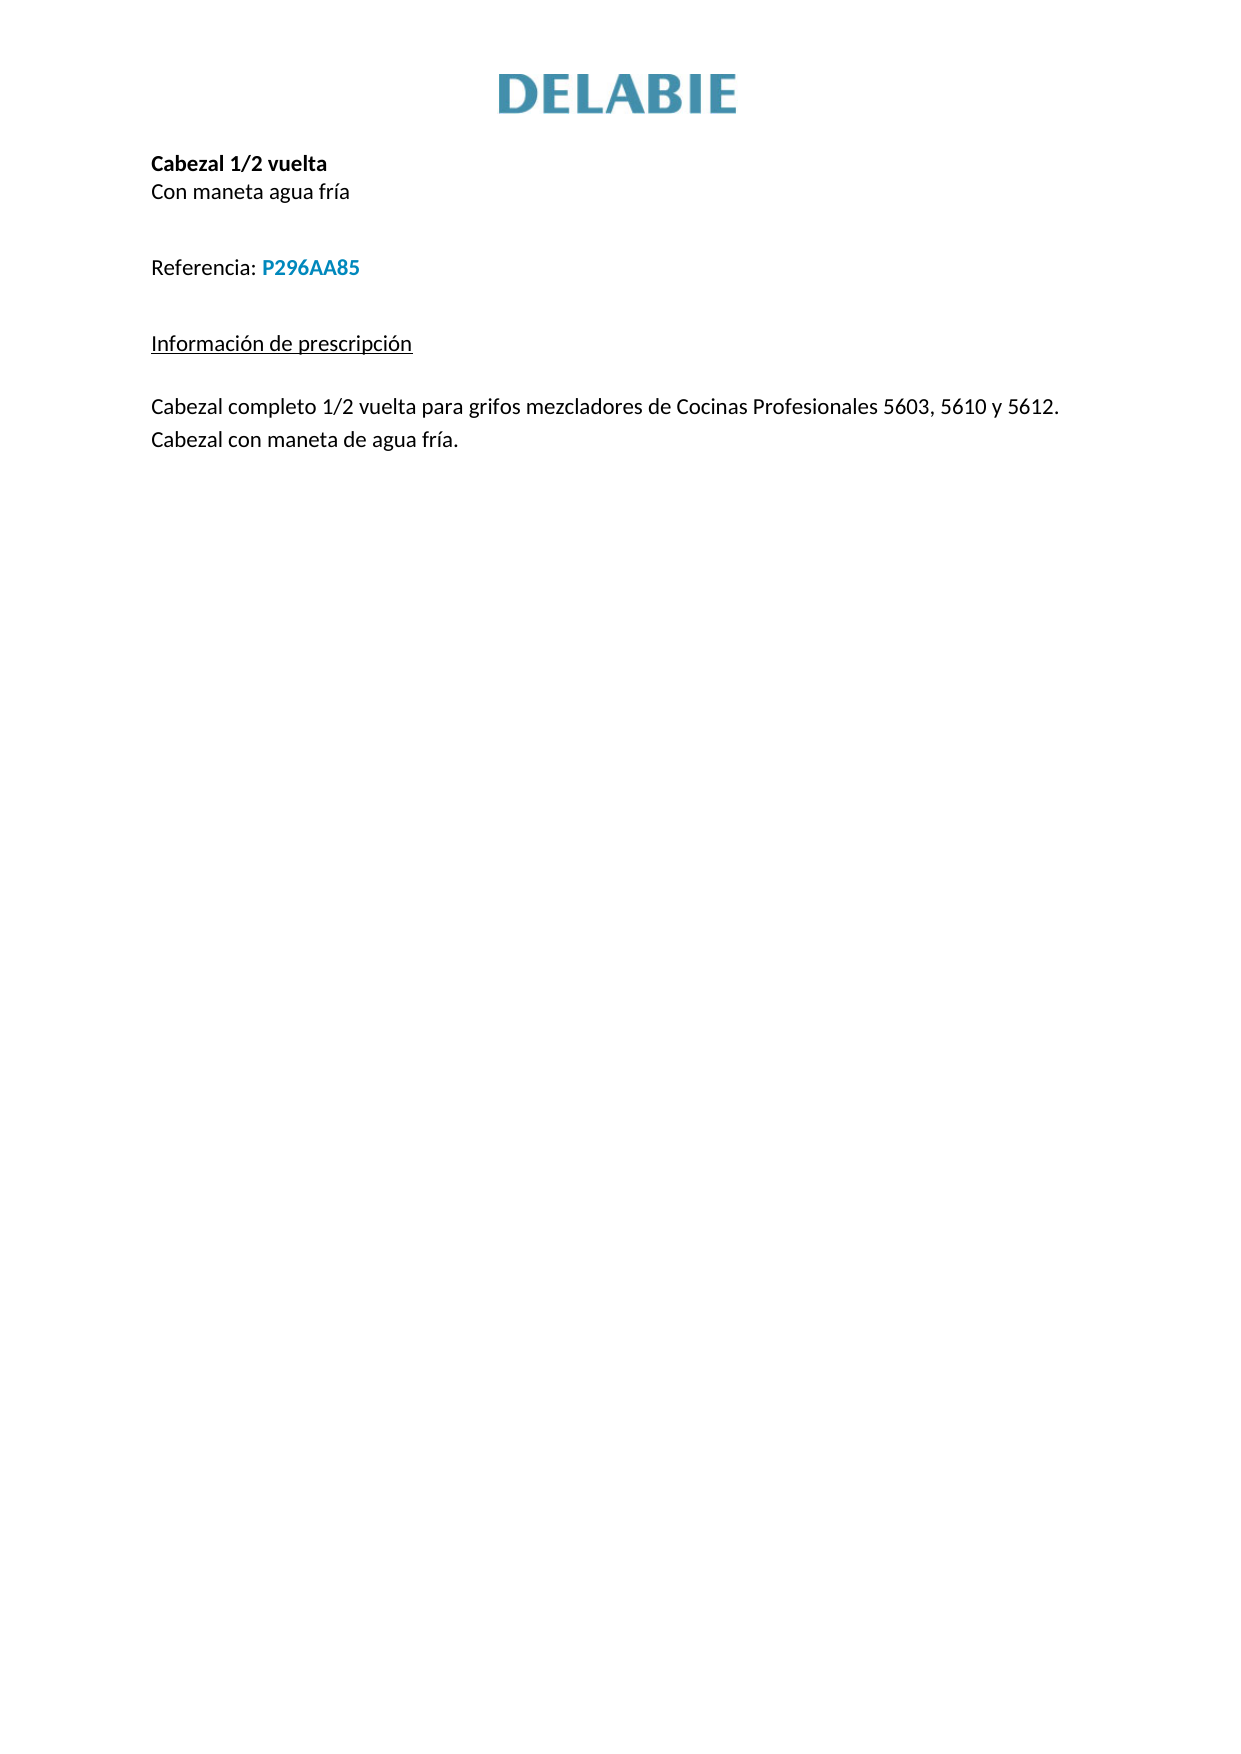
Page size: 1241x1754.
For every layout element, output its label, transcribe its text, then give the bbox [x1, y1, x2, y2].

text Referencia: P296AA85 [151, 253, 1084, 281]
text Cabezal con maneta de agua fría. [151, 426, 1084, 453]
text Información de prescripción [151, 329, 1084, 357]
text Cabezal 1/2 vuelta [151, 149, 1084, 177]
picture [497, 74, 738, 114]
text Cabezal completo 1/2 vuelta para grifos mezcladores de Cocinas Profesionales 5603, 5610 y 5612. [151, 392, 1084, 420]
text Con maneta agua fría [151, 177, 1084, 205]
